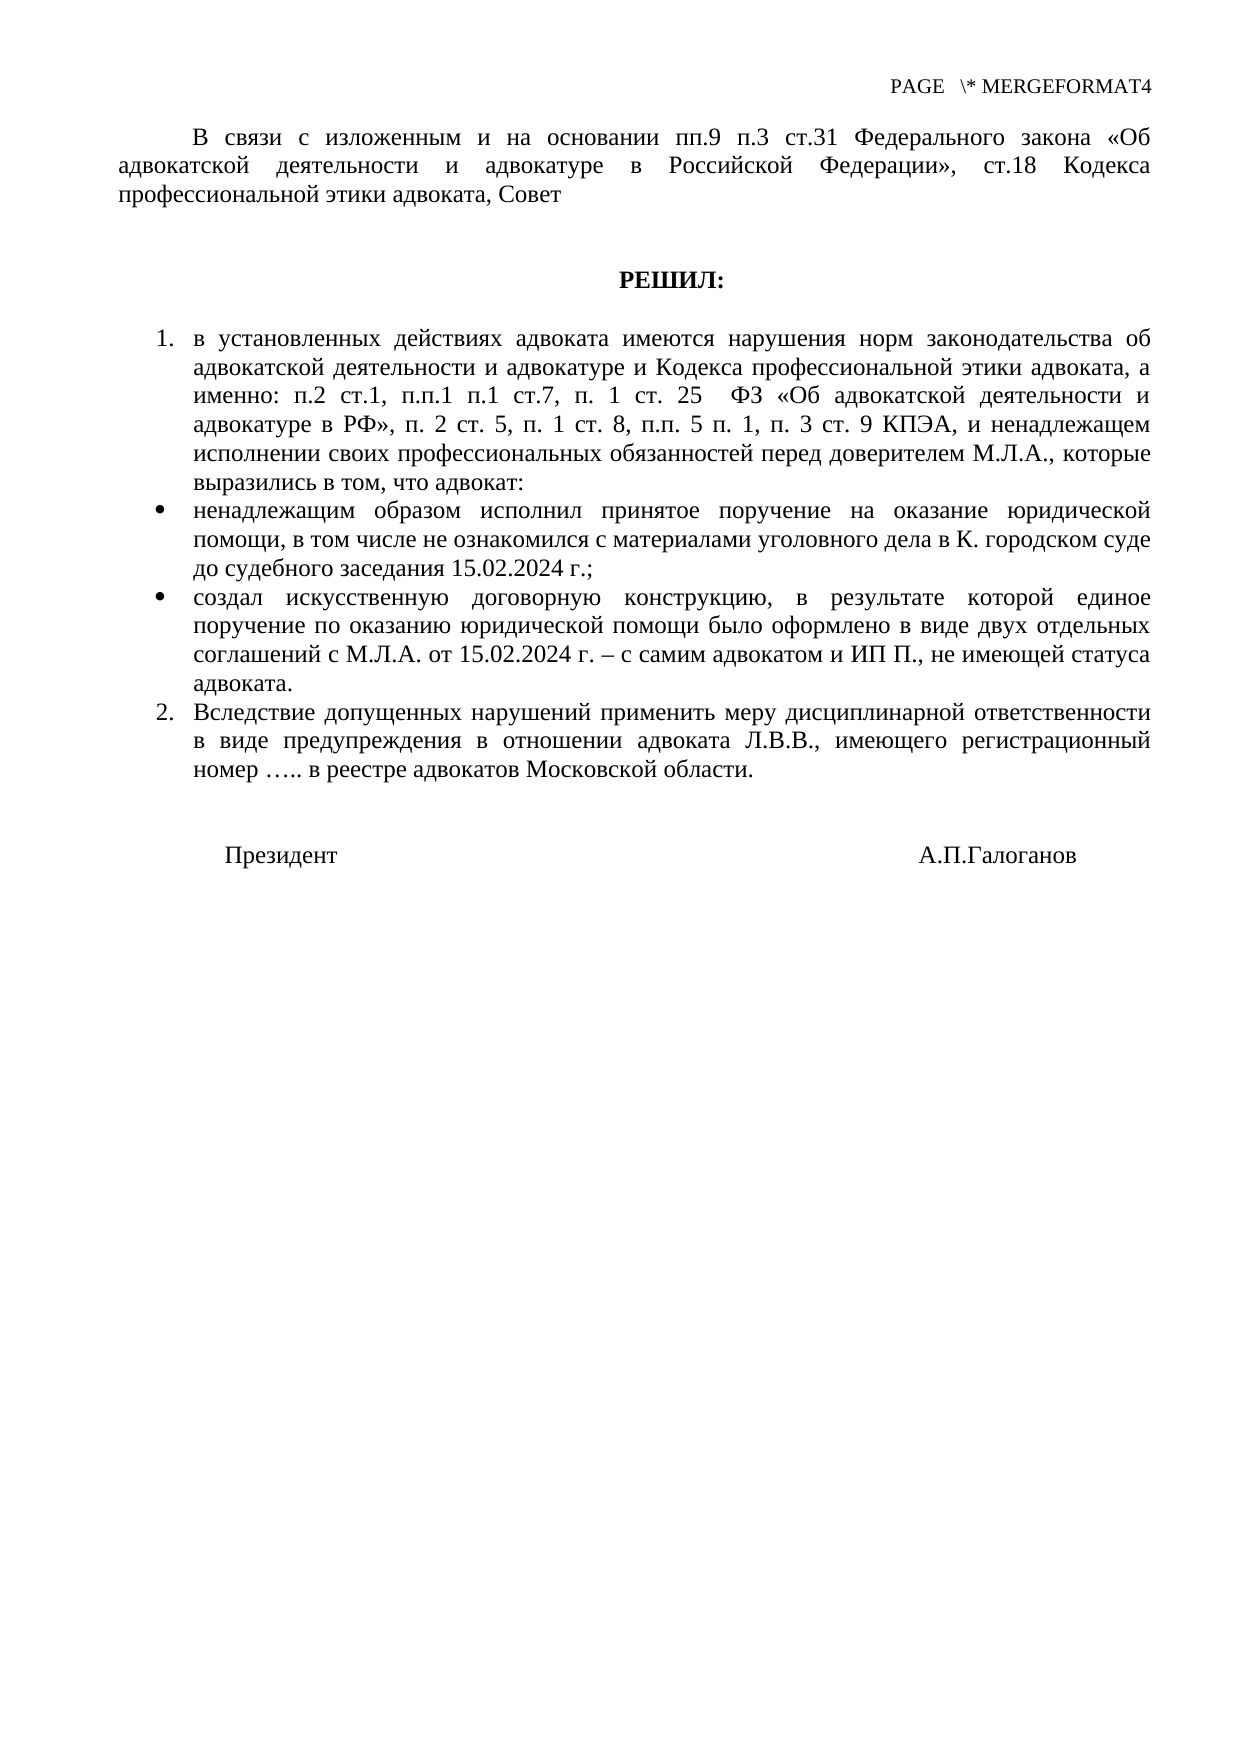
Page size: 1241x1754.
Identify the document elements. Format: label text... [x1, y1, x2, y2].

list в установленных действиях адвоката имеются нарушения норм законодательства об адвокатской деятельности и адвокатуре и Кодекса профессиональной этики адвоката, а именно: п.2 ст.1, п.п.1 п.1 ст.7, п. 1 ст. 25 ФЗ «Об адвокатской деятельности и адвокатуре в РФ», п. 2 ст. 5, п. 1 ст. 8, п.п. 5 п. 1, п. 3 ст. 9 КПЭА, и ненадлежащем исполнении своих профессиональных обязанностей перед доверителем М.Л.А., которые выразились в том, что адвокат: [156, 323, 1152, 496]
list создал искусственную договорную конструкцию, в результате которой единое поручение по оказанию юридической помощи было оформлено в виде двух отдельных соглашений с М.Л.А. от 15.02.2024 г. – с самим адвокатом и ИП П., не имеющей статуса адвоката. [156, 582, 1152, 697]
text Президент А.П.Галоганов [118, 841, 1152, 869]
text РЕШИЛ: [118, 266, 1152, 294]
text В связи с изложенным и на основании пп.9 п.3 ст.31 Федерального закона «Об адвокатской деятельности и адвокатуре в Российской Федерации», ст.18 Кодекса профессиональной этики адвоката, Совет [118, 122, 1152, 208]
list ненадлежащим образом исполнил принятое поручение на оказание юридической помощи, в том числе не ознакомился с материалами уголовного дела в К. городском суде до судебного заседания 15.02.2024 г.; [156, 496, 1152, 582]
list Вследствие допущенных нарушений применить меру дисциплинарной ответственности в виде предупреждения в отношении адвоката Л.В.В., имеющего регистрационный номер ….. в реестре адвокатов Московской области. [156, 697, 1152, 783]
